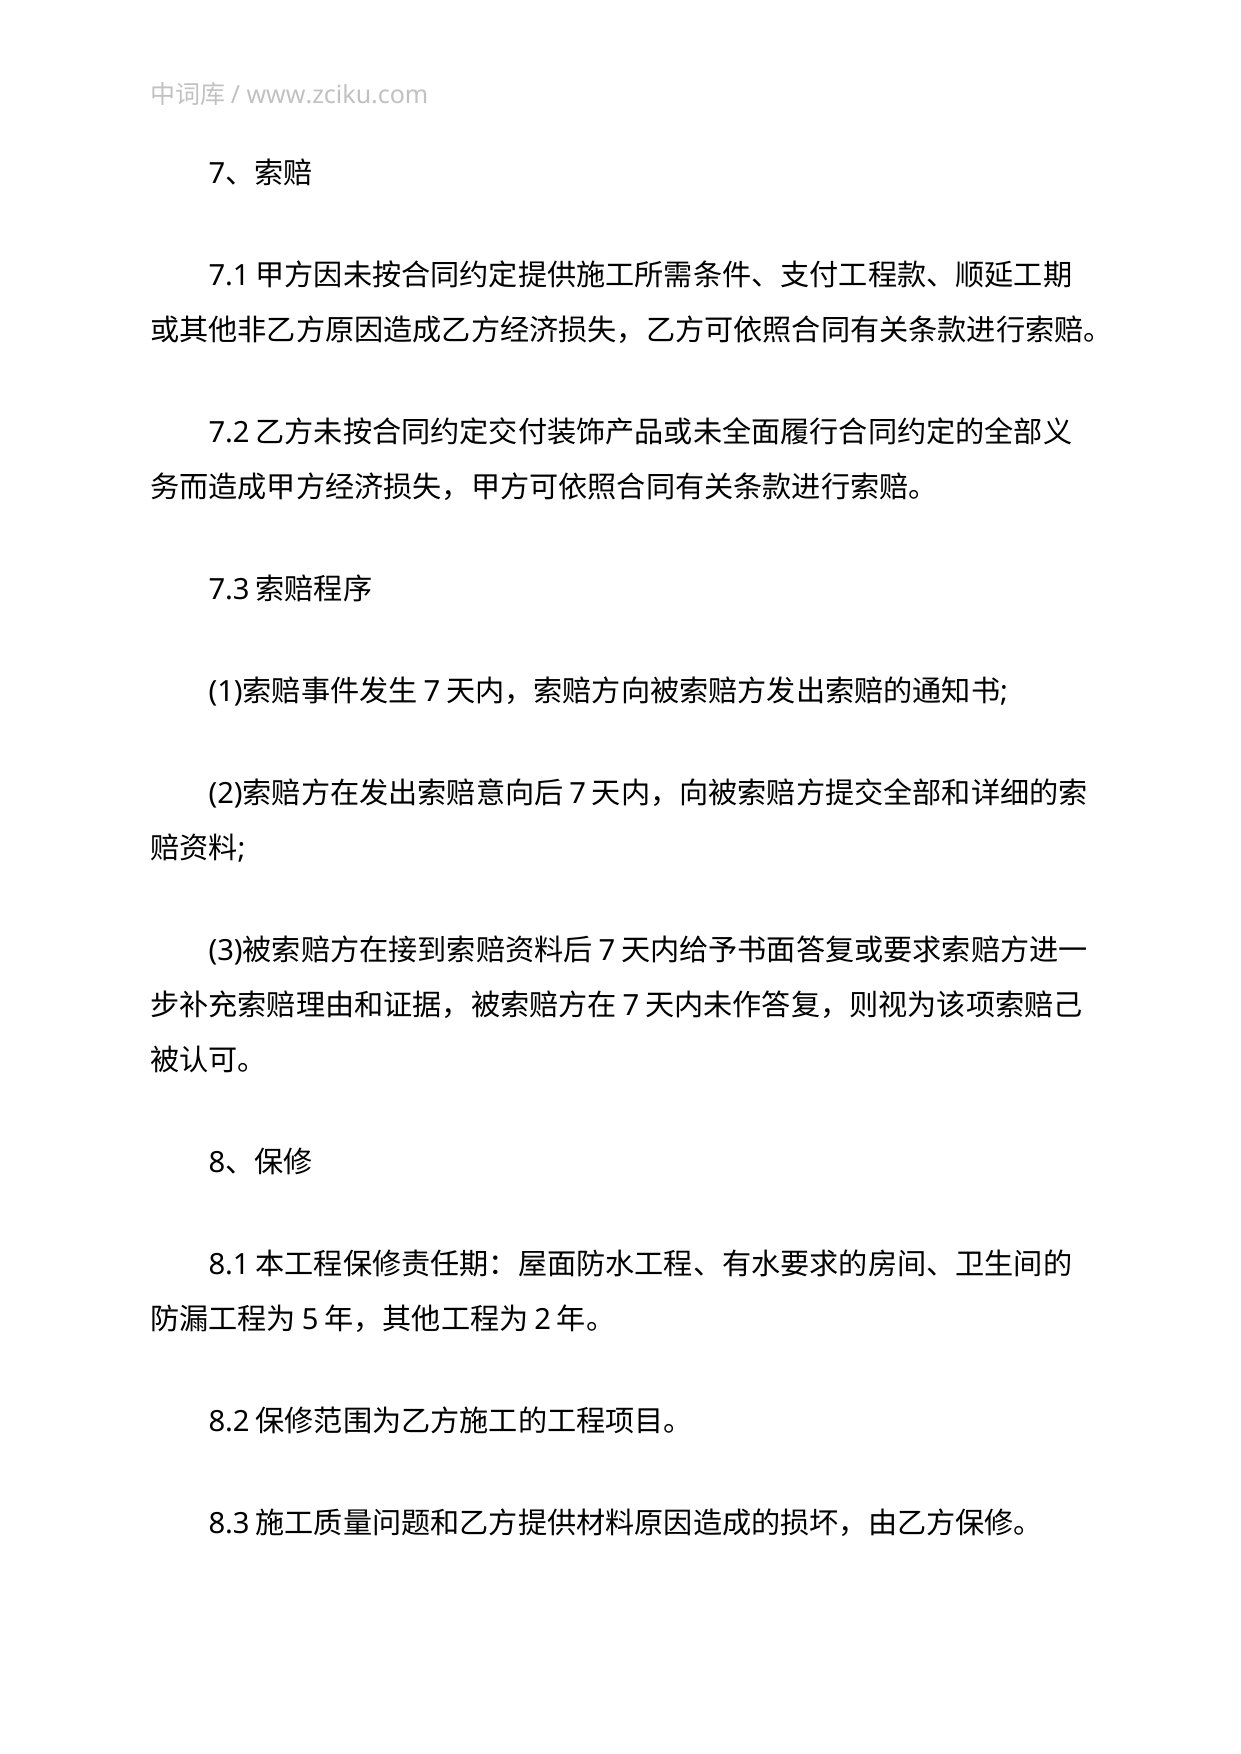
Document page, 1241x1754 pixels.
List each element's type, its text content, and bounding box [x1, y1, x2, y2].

text 7.1甲方因未按合同约定提供施工所需条件、支付工程款、顺延工期或其他非乙方原因造成乙方经济损失，乙方可依照合同有关条款进行索赔。 [150, 252, 1090, 349]
text 8.1本工程保修责任期：屋面防水工程、有水要求的房间、卫生间的防漏工程为5年，其他工程为2年。 [150, 1240, 1090, 1338]
text 7.3索赔程序 [150, 566, 1090, 608]
text (1)索赔事件发生7天内，索赔方向被索赔方发出索赔的通知书; [150, 667, 1090, 710]
text 8.3施工质量问题和乙方提供材料原因造成的损坏，由乙方保修。 [150, 1499, 1090, 1542]
text 8、保修 [150, 1138, 1090, 1181]
text 8.2保修范围为乙方施工的工程项目。 [150, 1397, 1090, 1439]
text (3)被索赔方在接到索赔资料后7天内给予书面答复或要求索赔方进一步补充索赔理由和证据，被索赔方在7天内未作答复，则视为该项索赔己被认可。 [150, 926, 1090, 1079]
text 7、索赔 [150, 150, 1090, 192]
text (2)索赔方在发出索赔意向后7天内，向被索赔方提交全部和详细的索赔资料; [150, 769, 1090, 867]
text 7.2乙方未按合同约定交付装饰产品或未全面履行合同约定的全部义务而造成甲方经济损失，甲方可依照合同有关条款进行索赔。 [150, 409, 1090, 506]
